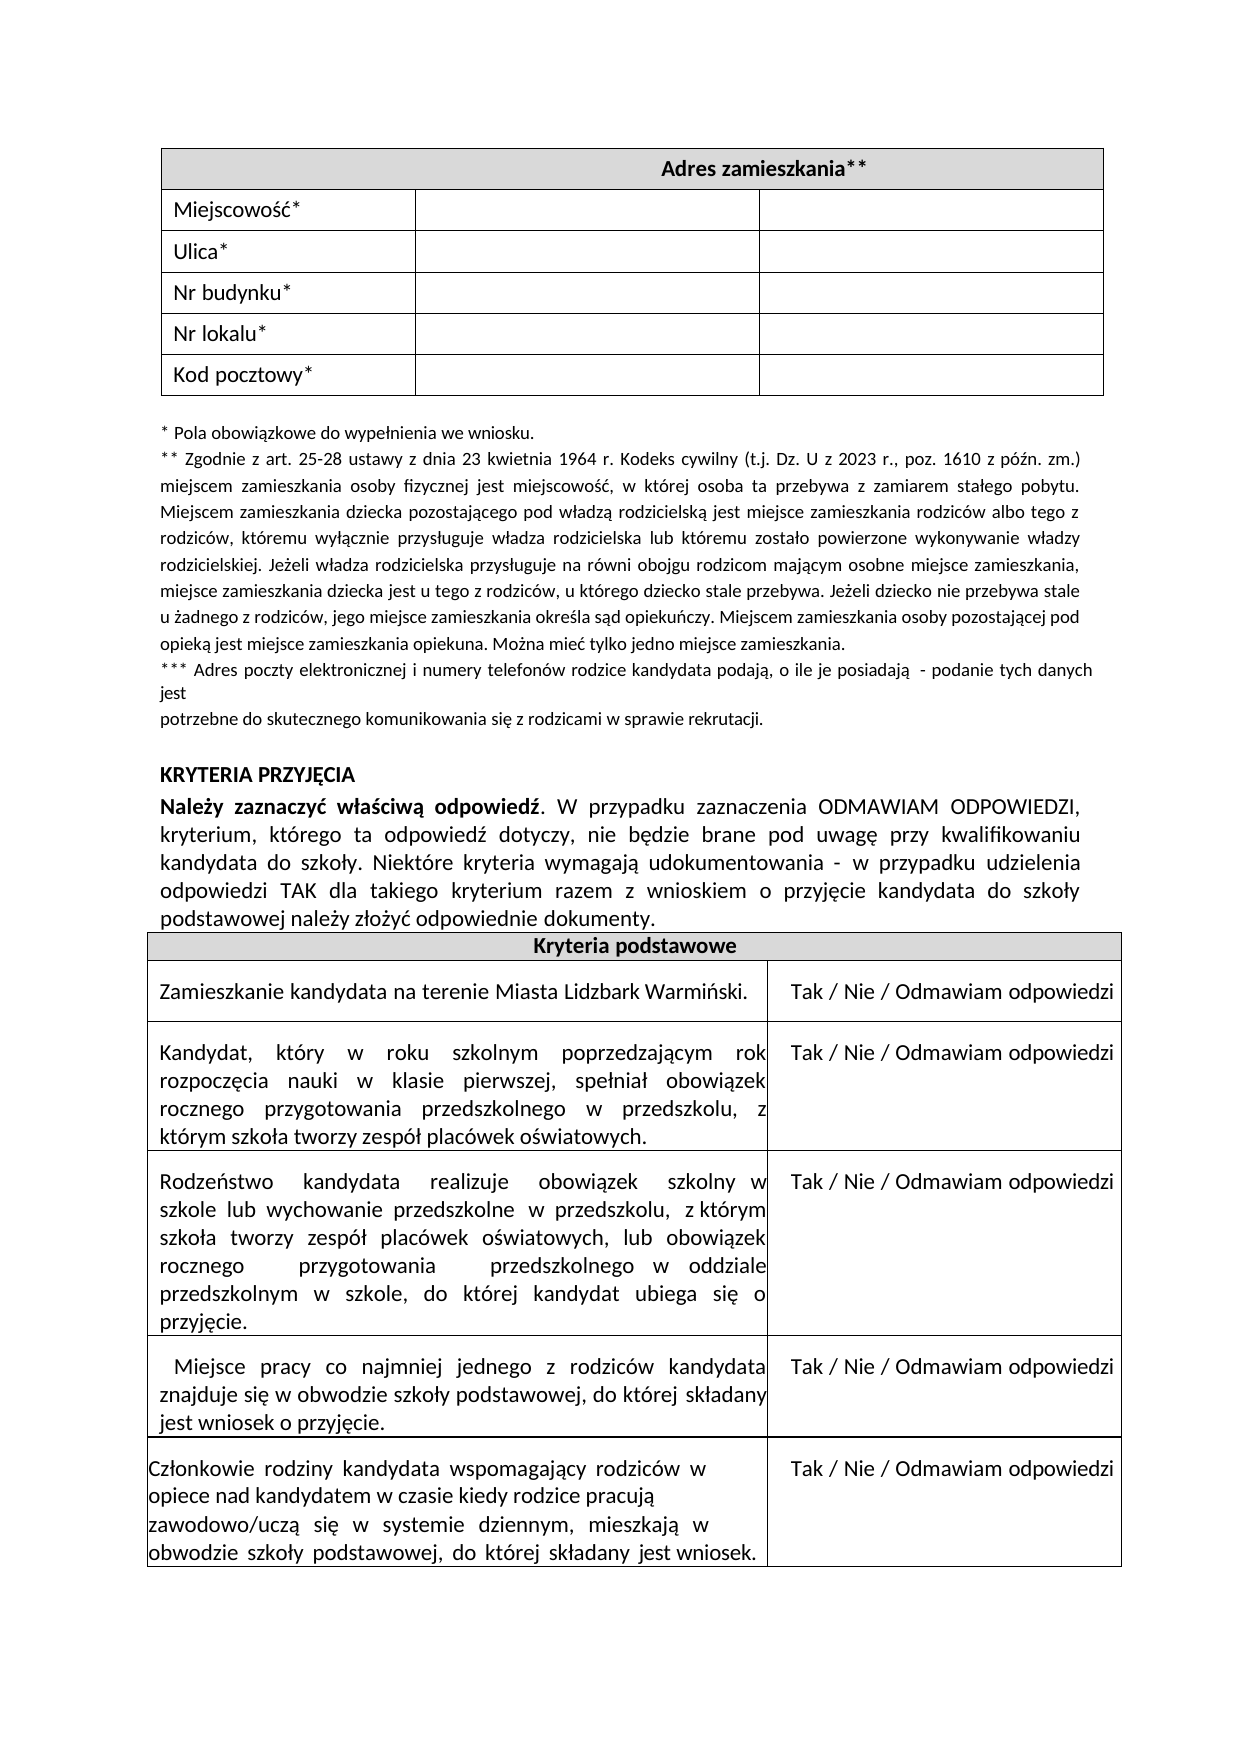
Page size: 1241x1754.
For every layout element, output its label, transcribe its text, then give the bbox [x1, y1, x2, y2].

table_cell Miejsce pracy co najmniej jednego z rodziców kandydata znajduje się w obwodzie szkoły podstawowej, do której składany jest wniosek o przyjęcie. [148, 1336, 767, 1436]
table_cell Tak / Nie / Odmawiam odpowiedzi [768, 1438, 1121, 1566]
table_cell [416, 314, 759, 354]
text ** Zgodnie z art. 25-28 ustawy z dnia 23 kwietnia 1964 r. Kodeks cywilny (t.j. Dz. U z 2023 r., poz. 1610 z późn. zm.) miejscem zamieszkania osoby fizycznej jest miejscowość, w której osoba ta przebywa z zamiarem stałego pobytu. Miejscem zamieszkania dziecka pozostającego pod władzą rodzicielską jest miejsce zamieszkania rodziców albo tego z rodziców, któremu wyłącznie przysługuje władza rodzicielska lub któremu zostało powierzone wykonywanie władzy rodzicielskiej. Jeżeli władza rodzicielska przysługuje na równi obojgu rodzicom mającym osobne miejsce zamieszkania, miejsce zamieszkania dziecka jest u tego z rodziców, u którego dziecko stale przebywa. Jeżeli dziecko nie przebywa stale u żadnego z rodziców, jego miejsce zamieszkania określa sąd opiekuńczy. Miejscem zamieszkania osoby pozostającej pod opieką jest miejsce zamieszkania opiekuna. Można mieć tylko jedno miejsce zamieszkania. [160, 447, 1081, 655]
table_cell Ulica* [162, 231, 415, 272]
table_cell Tak / Nie / Odmawiam odpowiedzi [768, 1336, 1121, 1436]
table_cell [760, 231, 1103, 272]
table_cell Kod pocztowy* [162, 355, 415, 395]
text * Pola obowiązkowe do wypełnienia we wniosku. [160, 421, 1093, 444]
table_cell [760, 314, 1103, 354]
table_cell [760, 273, 1103, 313]
table_cell Tak / Nie / Odmawiam odpowiedzi [768, 1151, 1121, 1335]
table_cell [416, 273, 759, 313]
table_cell Nr lokalu* [162, 314, 415, 354]
table_cell Zamieszkanie kandydata na terenie Miasta Lidzbark Warmiński. [148, 961, 767, 1021]
table_cell Nr budynku* [162, 273, 415, 313]
text potrzebne do skutecznego komunikowania się z rodzicami w sprawie rekrutacji. [160, 707, 1093, 730]
table_cell [760, 190, 1103, 230]
table_cell [416, 231, 759, 272]
table_cell Rodzeństwo kandydata realizuje obowiązek szkolny w szkole lub wychowanie przedszkolne w przedszkolu, z którym szkoła tworzy zespół placówek oświatowych, lub obowiązek rocznego przygotowania przedszkolnego w oddziale przedszkolnym w szkole, do której kandydat ubiega się o przyjęcie. [148, 1151, 767, 1335]
table_cell Tak / Nie / Odmawiam odpowiedzi [768, 1022, 1121, 1150]
table_header Kryteria podstawowe [148, 933, 1121, 960]
table_cell [760, 355, 1103, 395]
table_cell Tak / Nie / Odmawiam odpowiedzi [768, 961, 1121, 1021]
text Należy zaznaczyć właściwą odpowiedź. W przypadku zaznaczenia ODMAWIAM ODPOWIEDZI, kryterium, którego ta odpowiedź dotyczy, nie będzie brane pod uwagę przy kwalifikowaniu kandydata do szkoły. Niektóre kryteria wymagają udokumentowania - w przypadku udzielenia odpowiedzi TAK dla takiego kryterium razem z wnioskiem o przyjęcie kandydata do szkoły podstawowej należy złożyć odpowiednie dokumenty. [160, 792, 1081, 932]
table_cell [416, 355, 759, 395]
table_cell Miejscowość* [162, 190, 415, 230]
table_cell Kandydat, który w roku szkolnym poprzedzającym rok rozpoczęcia nauki w klasie pierwszej, spełniał obowiązek rocznego przygotowania przedszkolnego w przedszkolu, z którym szkoła tworzy zespół placówek oświatowych. [148, 1022, 767, 1150]
table_cell Adres zamieszkania** [162, 149, 1103, 189]
table_cell [416, 190, 759, 230]
text *** Adres poczty elektronicznej i numery telefonów rodzice kandydata podają, o ile je posiadają - podanie tych danych jest [160, 658, 1093, 704]
text KRYTERIA PRZYJĘCIA [160, 760, 1093, 788]
table_cell Członkowie rodziny kandydata wspomagający rodziców w opiece nad kandydatem w czasie kiedy rodzice pracują zawodowo/uczą się w systemie dziennym, mieszkają w obwodzie szkoły podstawowej, do której składany jest wniosek. [148, 1438, 767, 1566]
